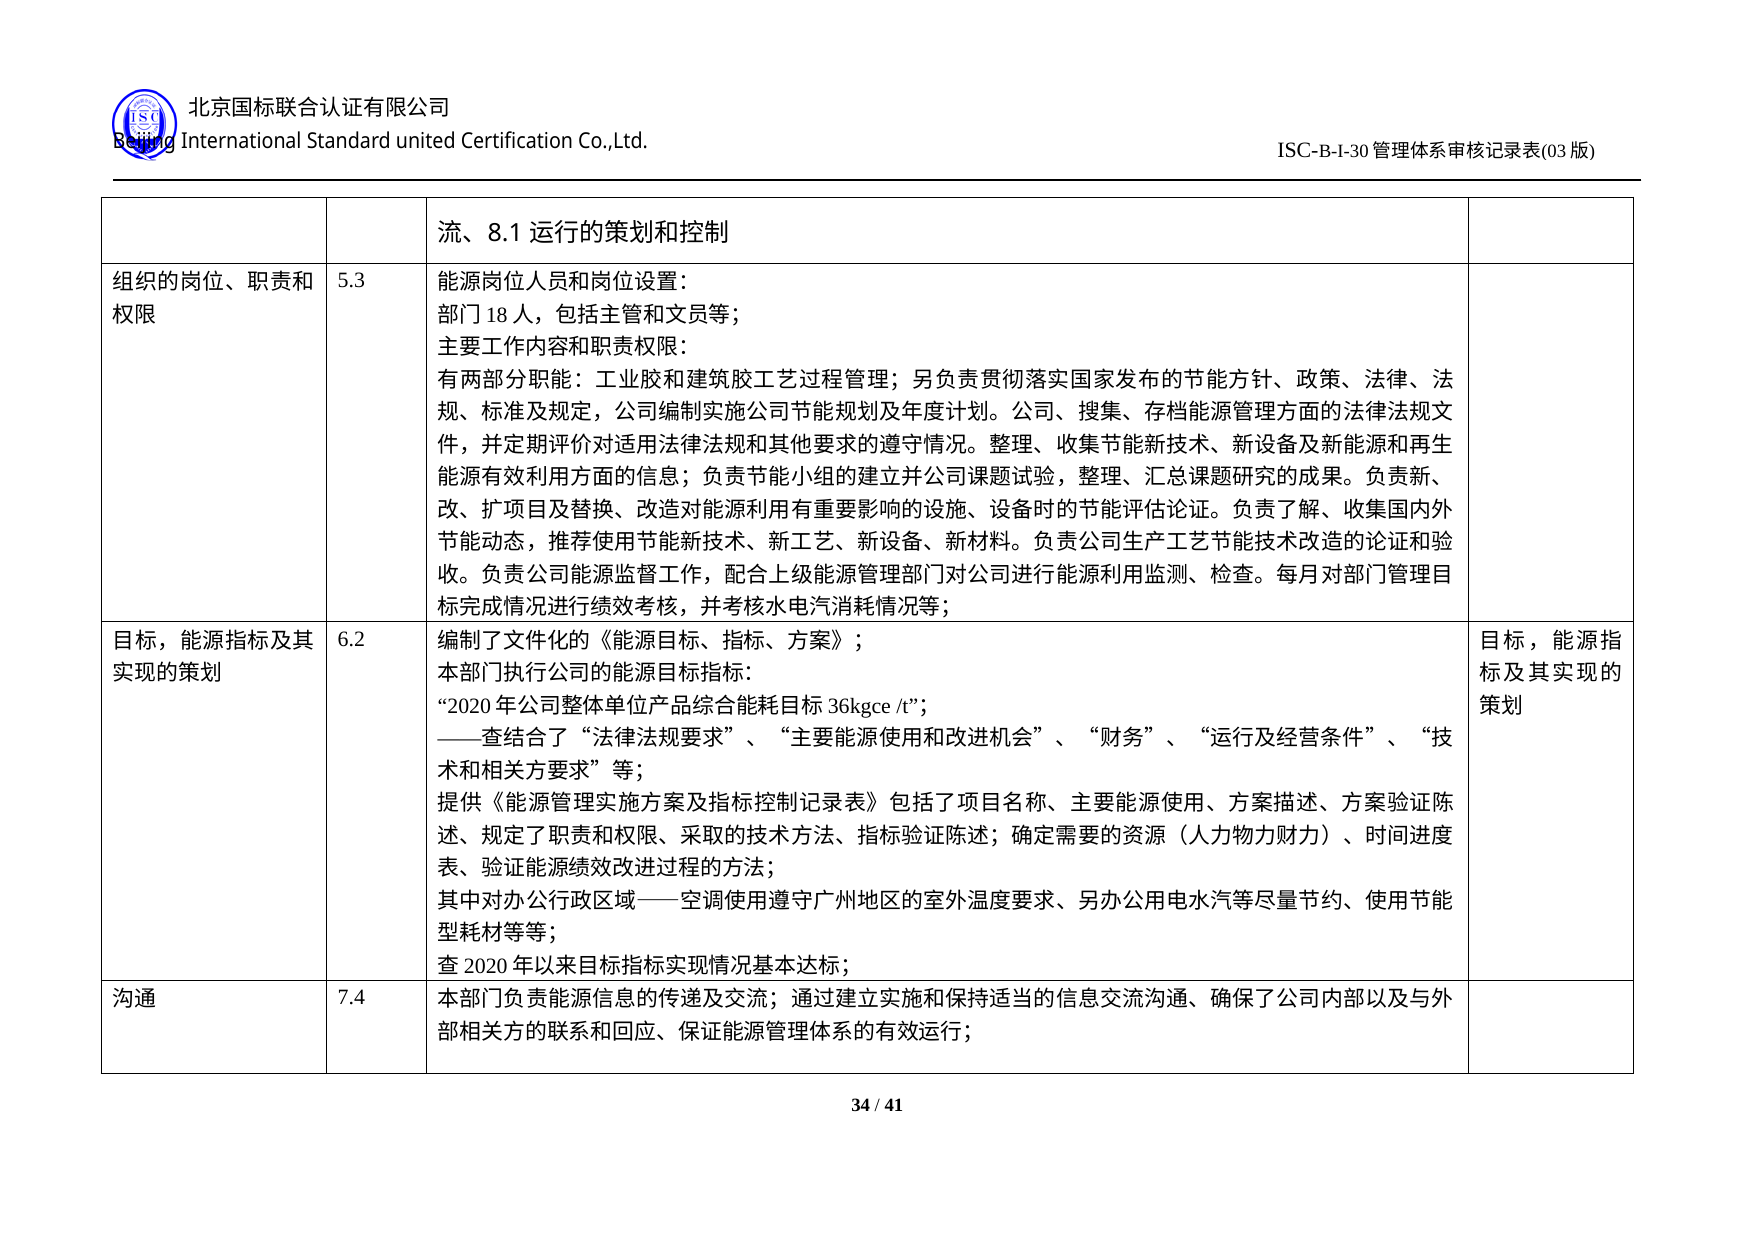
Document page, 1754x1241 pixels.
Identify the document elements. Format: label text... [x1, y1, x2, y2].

table_cell 目标，能源指标及其实现的策划 [1469, 622, 1633, 980]
table_cell 7.4 [327, 981, 426, 1073]
table_cell 能源岗位人员和岗位设置： 部门18人，包括主管和文员等； 主要工作内容和职责权限： 有两部分职能：工业胶和建筑胶工艺过程管理；另负责贯彻落实国家发布的节能方针、政策、法律、法规、标准及规定，公司编制实施公司节能规划及年度计划。公司、搜集、存档能源管理方面的法律法规文件，并定期评价对适用法律法规和其他要求的遵守情况。整理、收集节能新技术、新设备及新能源和再生能源有效利用方面的信息；负责节能小组的建立并公司课题试验，整理、汇总课题研究的成果。负责新、改、扩项目及替换、改造对能源利用有重要影响的设施、设备时的节能评估论证。负责了解、收集国内外节能动态，推荐使用节能新技术、新工艺、新设备、新材料。负责公司生产工艺节能技术改造的论证和验收。负责公司能源监督工作，配合上级能源管理部门对公司进行能源利用监测、检查。每月对部门管理目标完成情况进行绩效考核，并考核水电汽消耗情况等； [427, 264, 1468, 621]
table_cell 审核条款：5.3 组织的岗位、职责和权限、6.2 目标、能源指及其实现的策划、7.4信息交流、8.1 运行的策划和控制 [427, 198, 1468, 263]
picture [112, 89, 180, 161]
table_cell 6.2 [327, 622, 426, 980]
table_cell 5.3 [327, 264, 426, 621]
table_cell 沟通 [102, 981, 326, 1073]
table_cell 编制了文件化的《能源目标、指标、方案》； 本部门执行公司的能源目标指标： “2020年公司整体单位产品综合能耗目标36kgce /t”； ——查结合了“法律法规要求”、“主要能源使用和改进机会”、“财务”、“运行及经营条件”、“技术和相关方要求”等； 提供《能源管理实施方案及指标控制记录表》包括了项目名称、主要能源使用、方案描述、方案验证陈述、规定了职责和权限、采取的技术方法、指标验证陈述；确定需要的资源（人力物力财力）、时间进度表、验证能源绩效改进过程的方法； 其中对办公行政区域——空调使用遵守广州地区的室外温度要求、另办公用电水汽等尽量节约、使用节能型耗材等等； 查2020年以来目标指标实现情况基本达标； [427, 622, 1468, 980]
table_cell [1469, 264, 1633, 621]
table_cell 目标，能源指标及其实现的策划 [102, 622, 326, 980]
table_cell 组织的岗位、职责和权限 [102, 264, 326, 621]
table_cell [1469, 981, 1633, 1073]
